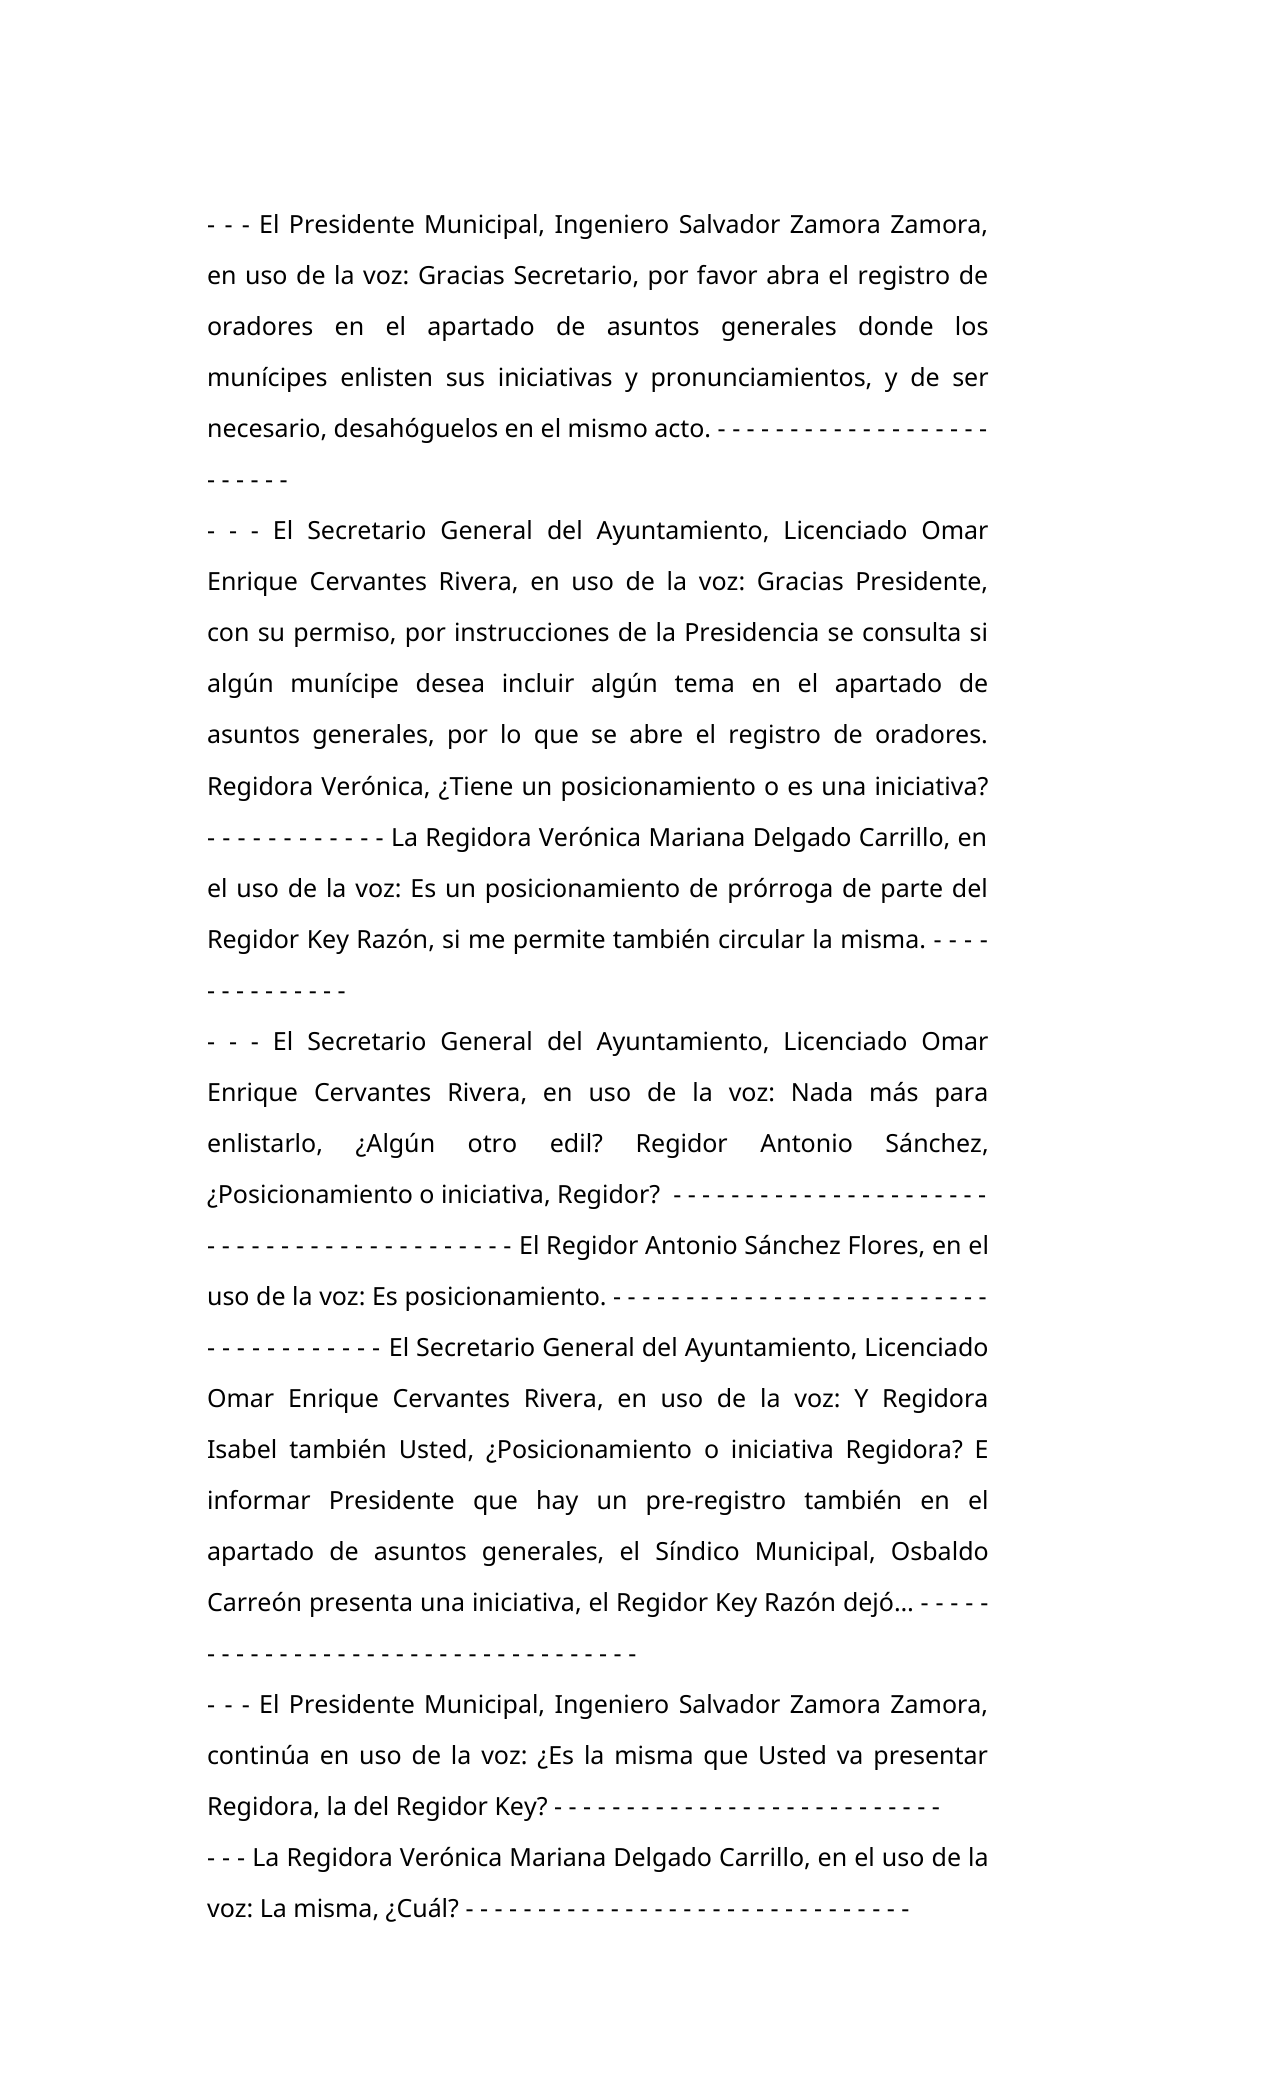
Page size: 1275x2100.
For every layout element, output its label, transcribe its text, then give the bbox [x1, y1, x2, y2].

text - - - El Presidente Municipal, Ingeniero Salvador Zamora Zamora, continúa en uso de la voz: ¿Es la misma que Usted va presentar Regidora, la del Regidor Key? - - - - - - - - - - - - - - - - - - - - - - - - - - - [207, 1687, 989, 1823]
text - - - El Secretario General del Ayuntamiento, Licenciado Omar Enrique Cervantes Rivera, en uso de la voz: Nada más para enlistarlo, ¿Algún otro edil? Regidor Antonio Sánchez, ¿Posicionamiento o iniciativa, Regidor? - - - - - - - - - - - - - - - - - - - - - - - - - - - - - - - - - - - - - - - - - - - El Regidor Antonio Sánchez Flores, en el uso de la voz: Es posicionamiento. - - - - - - - - - - - - - - - - - - - - - - - - - - - - - - - - - - - - - - El Secretario General del Ayuntamiento, Licenciado Omar Enrique Cervantes Rivera, en uso de la voz: Y Regidora Isabel también Usted, ¿Posicionamiento o iniciativa Regidora? E informar Presidente que hay un pre-registro también en el apartado de asuntos generales, el Síndico Municipal, Osbaldo Carreón presenta una iniciativa, el Regidor Key Razón dejó… - - - - - - - - - - - - - - - - - - - - - - - - - - - - - - - - - - - [207, 1023, 989, 1670]
text - - - El Secretario General del Ayuntamiento, Licenciado Omar Enrique Cervantes Rivera, en uso de la voz: Gracias Presidente, con su permiso, por instrucciones de la Presidencia se consulta si algún munícipe desea incluir algún tema en el apartado de asuntos generales, por lo que se abre el registro de oradores. Regidora Verónica, ¿Tiene un posicionamiento o es una iniciativa? - - - - - - - - - - - - La Regidora Verónica Mariana Delgado Carrillo, en el uso de la voz: Es un posicionamiento de prórroga de parte del Regidor Key Razón, si me permite también circular la misma. - - - - - - - - - - - - - - [207, 513, 989, 1006]
text - - - El Presidente Municipal, Ingeniero Salvador Zamora Zamora, en uso de la voz: Gracias Secretario, por favor abra el registro de oradores en el apartado de asuntos generales donde los munícipes enlisten sus iniciativas y pronunciamientos, y de ser necesario, desahóguelos en el mismo acto. - - - - - - - - - - - - - - - - - - - - - - - - - [207, 207, 989, 496]
text - - - La Regidora Verónica Mariana Delgado Carrillo, en el uso de la voz: La misma, ¿Cuál? - - - - - - - - - - - - - - - - - - - - - - - - - - - - - - - [207, 1840, 989, 1925]
